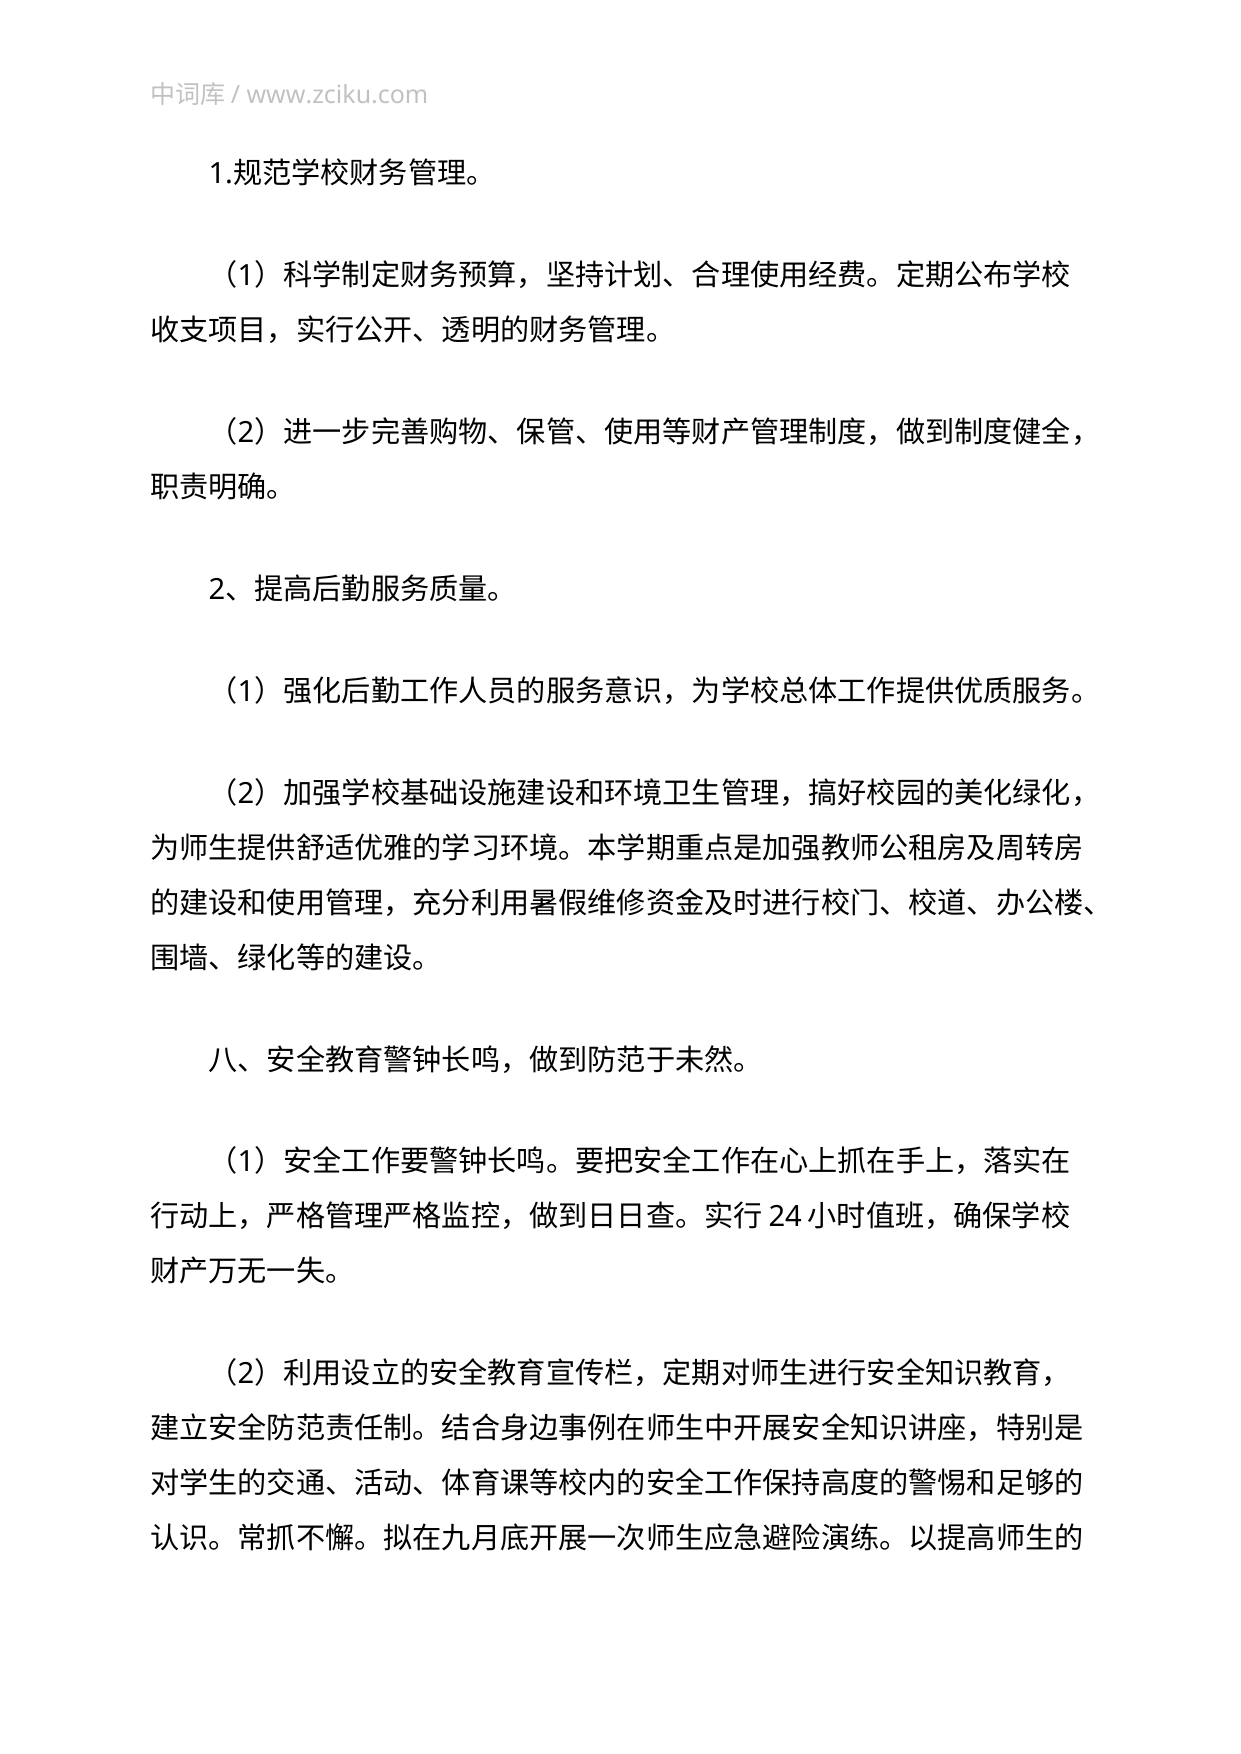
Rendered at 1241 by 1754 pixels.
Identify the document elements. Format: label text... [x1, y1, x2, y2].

text （2）加强学校基础设施建设和环境卫生管理，搞好校园的美化绿化，为师生提供舒适优雅的学习环境。本学期重点是加强教师公租房及周转房的建设和使用管理，充分利用暑假维修资金及时进行校门、校道、办公楼、围墙、绿化等的建设。 [150, 769, 1090, 977]
text 2、提高后勤服务质量。 [150, 566, 1090, 608]
text 1.规范学校财务管理。 [150, 150, 1090, 192]
text （1）科学制定财务预算，坚持计划、合理使用经费。定期公布学校收支项目，实行公开、透明的财务管理。 [150, 252, 1090, 349]
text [150, 1349, 1090, 1557]
text （1）强化后勤工作人员的服务意识，为学校总体工作提供优质服务。 [150, 667, 1090, 710]
text （2）进一步完善购物、保管、使用等财产管理制度，做到制度健全，职责明确。 [150, 409, 1090, 506]
text 八、安全教育警钟长鸣，做到防范于未然。 [150, 1036, 1090, 1078]
text （1）安全工作要警钟长鸣。要把安全工作在心上抓在手上，落实在行动上，严格管理严格监控，做到日日查。实行24小时值班，确保学校财产万无一失。 [150, 1138, 1090, 1290]
